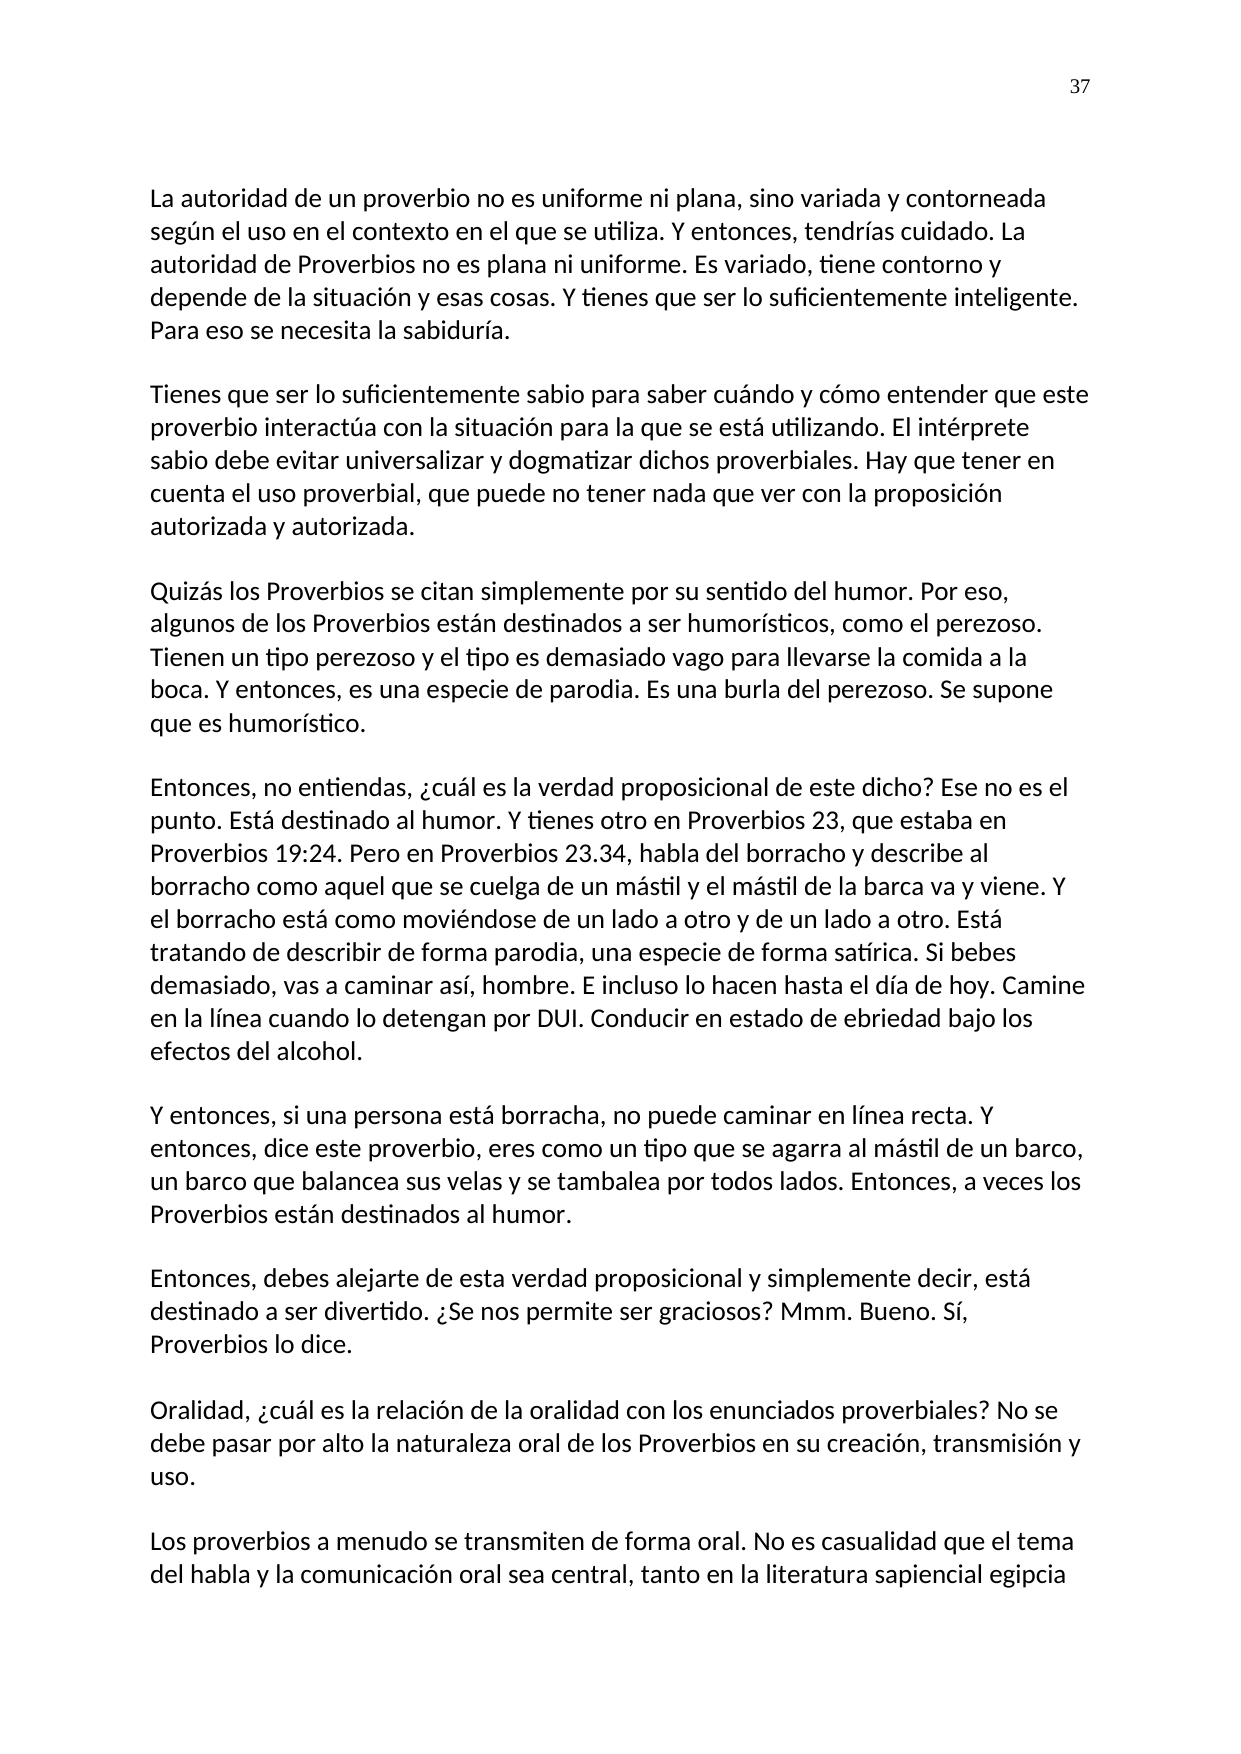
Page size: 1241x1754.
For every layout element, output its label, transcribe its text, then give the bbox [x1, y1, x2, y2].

text Entonces, no entiendas, ¿cuál es la verdad proposicional de este dicho? Ese no es el punto. Está destinado al humor. Y tienes otro en Proverbios 23, que estaba en Proverbios 19:24. Pero en Proverbios 23.34, habla del borracho y describe al borracho como aquel que se cuelga de un mástil y el mástil de la barca va y viene. Y el borracho está como moviéndose de un lado a otro y de un lado a otro. Está tratando de describir de forma parodia, una especie de forma satírica. Si bebes demasiado, vas a caminar así, hombre. E incluso lo hacen hasta el día de hoy. Camine en la línea cuando lo detengan por DUI. Conducir en estado de ebriedad bajo los efectos del alcohol. [150, 770, 1090, 1067]
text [150, 1524, 1090, 1590]
text La autoridad de un proverbio no es uniforme ni plana, sino variada y contorneada según el uso en el contexto en el que se utiliza. Y entonces, tendrías cuidado. La autoridad de Proverbios no es plana ni uniforme. Es variado, tiene contorno y depende de la situación y esas cosas. Y tienes que ser lo suficientemente inteligente. Para eso se necesita la sabiduría. [150, 181, 1090, 346]
text Entonces, debes alejarte de esta verdad proposicional y simplemente decir, está destinado a ser divertido. ¿Se nos permite ser graciosos? Mmm. Bueno. Sí, Proverbios lo dice. [150, 1261, 1090, 1361]
text Y entonces, si una persona está borracha, no puede caminar en línea recta. Y entonces, dice este proverbio, eres como un tipo que se agarra al mástil de un barco, un barco que balancea sus velas y se tambalea por todos lados. Entonces, a veces los Proverbios están destinados al humor. [150, 1098, 1090, 1230]
text Quizás los Proverbios se citan simplemente por su sentido del humor. Por eso, algunos de los Proverbios están destinados a ser humorísticos, como el perezoso. Tienen un tipo perezoso y el tipo es demasiado vago para llevarse la comida a la boca. Y entonces, es una especie de parodia. Es una burla del perezoso. Se supone que es humorístico. [150, 574, 1090, 739]
text Oralidad, ¿cuál es la relación de la oralidad con los enunciados proverbiales? No se debe pasar por alto la naturaleza oral de los Proverbios en su creación, transmisión y uso. [150, 1393, 1090, 1493]
text Tienes que ser lo suficientemente sabio para saber cuándo y cómo entender que este proverbio interactúa con la situación para la que se está utilizando. El intérprete sabio debe evitar universalizar y dogmatizar dichos proverbiales. Hay que tener en cuenta el uso proverbial, que puede no tener nada que ver con la proposición autorizada y autorizada. [150, 377, 1090, 542]
